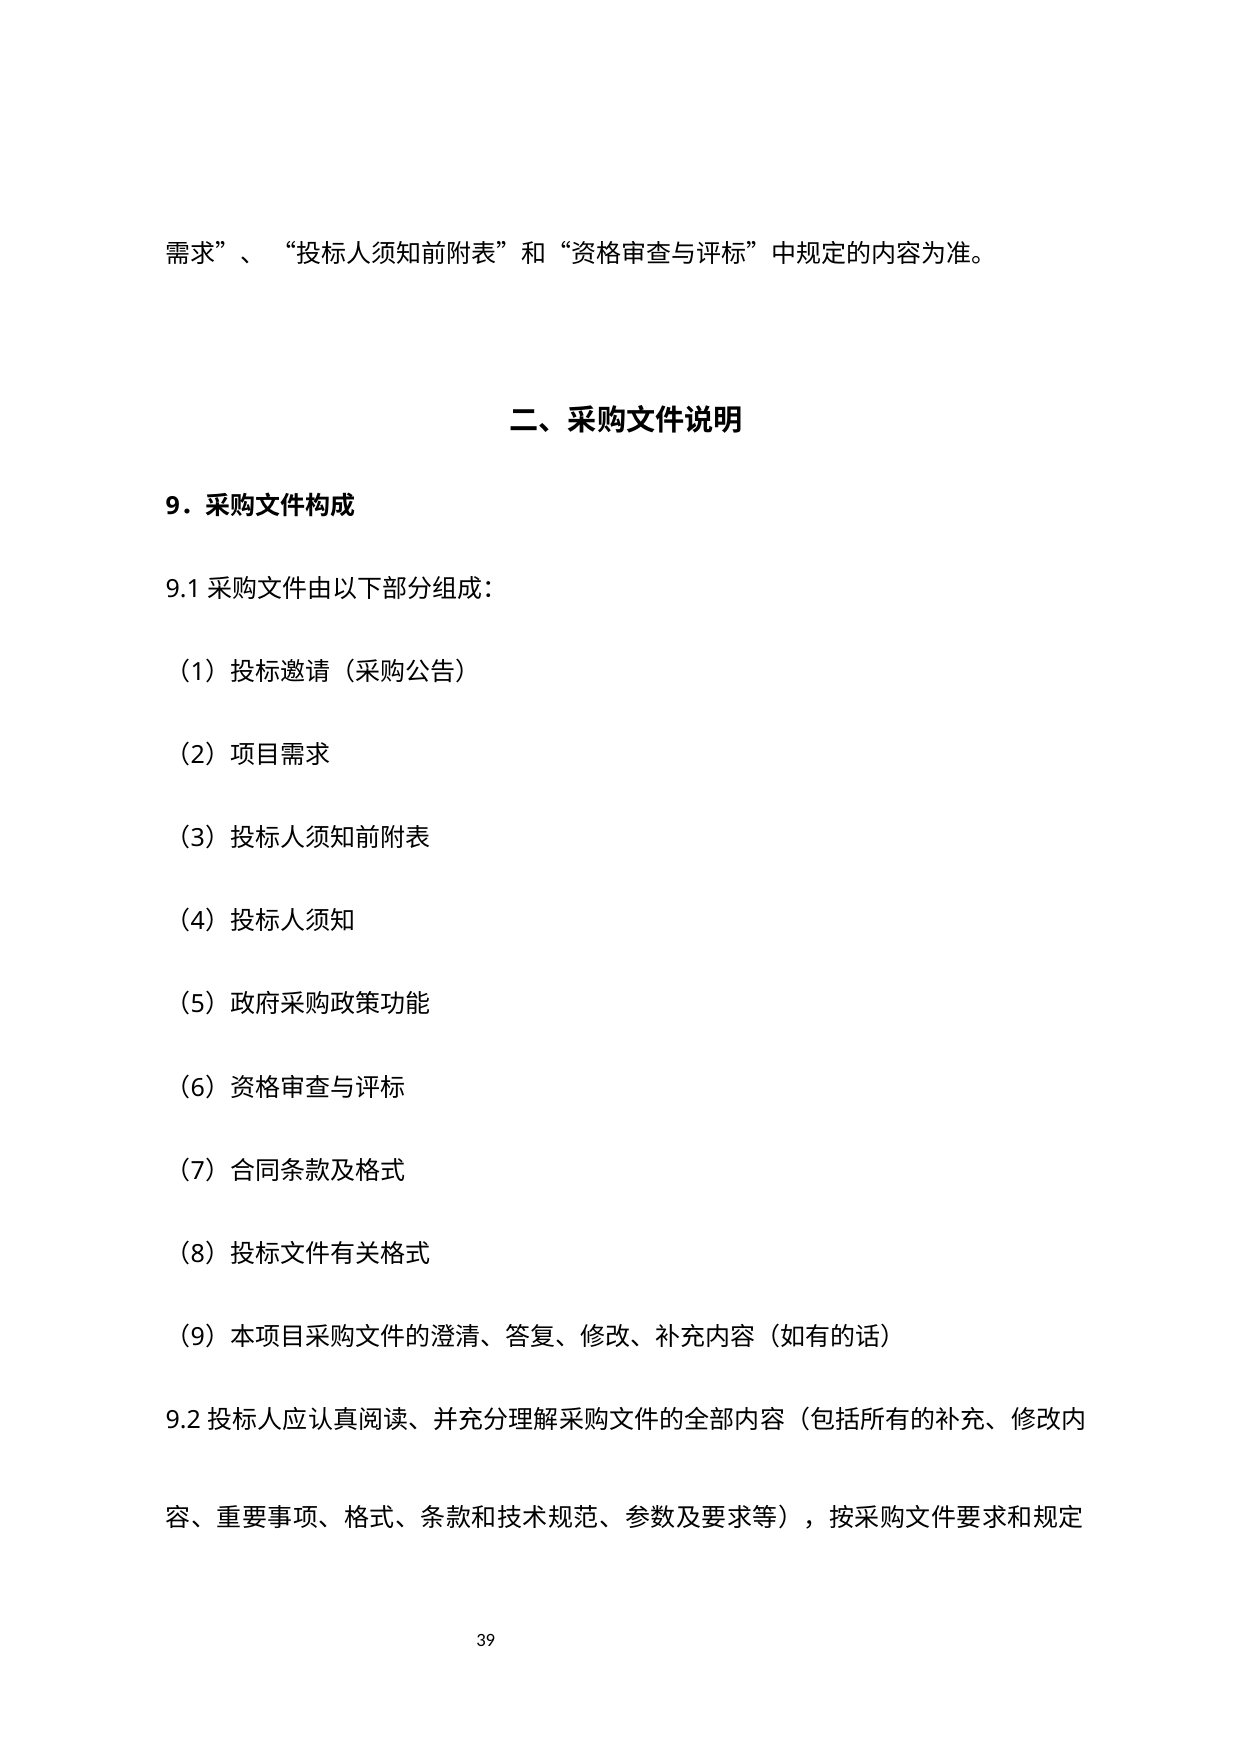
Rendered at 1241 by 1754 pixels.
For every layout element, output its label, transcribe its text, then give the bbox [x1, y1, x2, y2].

text 9.1 采购文件由以下部分组成： [165, 554, 1087, 619]
text （8）投标文件有关格式 [165, 1219, 1087, 1284]
text （7）合同条款及格式 [165, 1136, 1087, 1201]
text （6）资格审查与评标 [165, 1053, 1087, 1118]
text （2）项目需求 [165, 720, 1087, 785]
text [165, 219, 1087, 284]
text 9．采购文件构成 [165, 471, 1087, 536]
text （3）投标人须知前附表 [165, 803, 1087, 868]
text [165, 1385, 1087, 1548]
text （4）投标人须知 [165, 886, 1087, 951]
text （9）本项目采购文件的澄清、答复、修改、补充内容（如有的话） [165, 1302, 1087, 1367]
text （1）投标邀请（采购公告） [165, 637, 1087, 702]
text 二、采购文件说明 [165, 385, 1087, 450]
text （5）政府采购政策功能 [165, 969, 1087, 1034]
